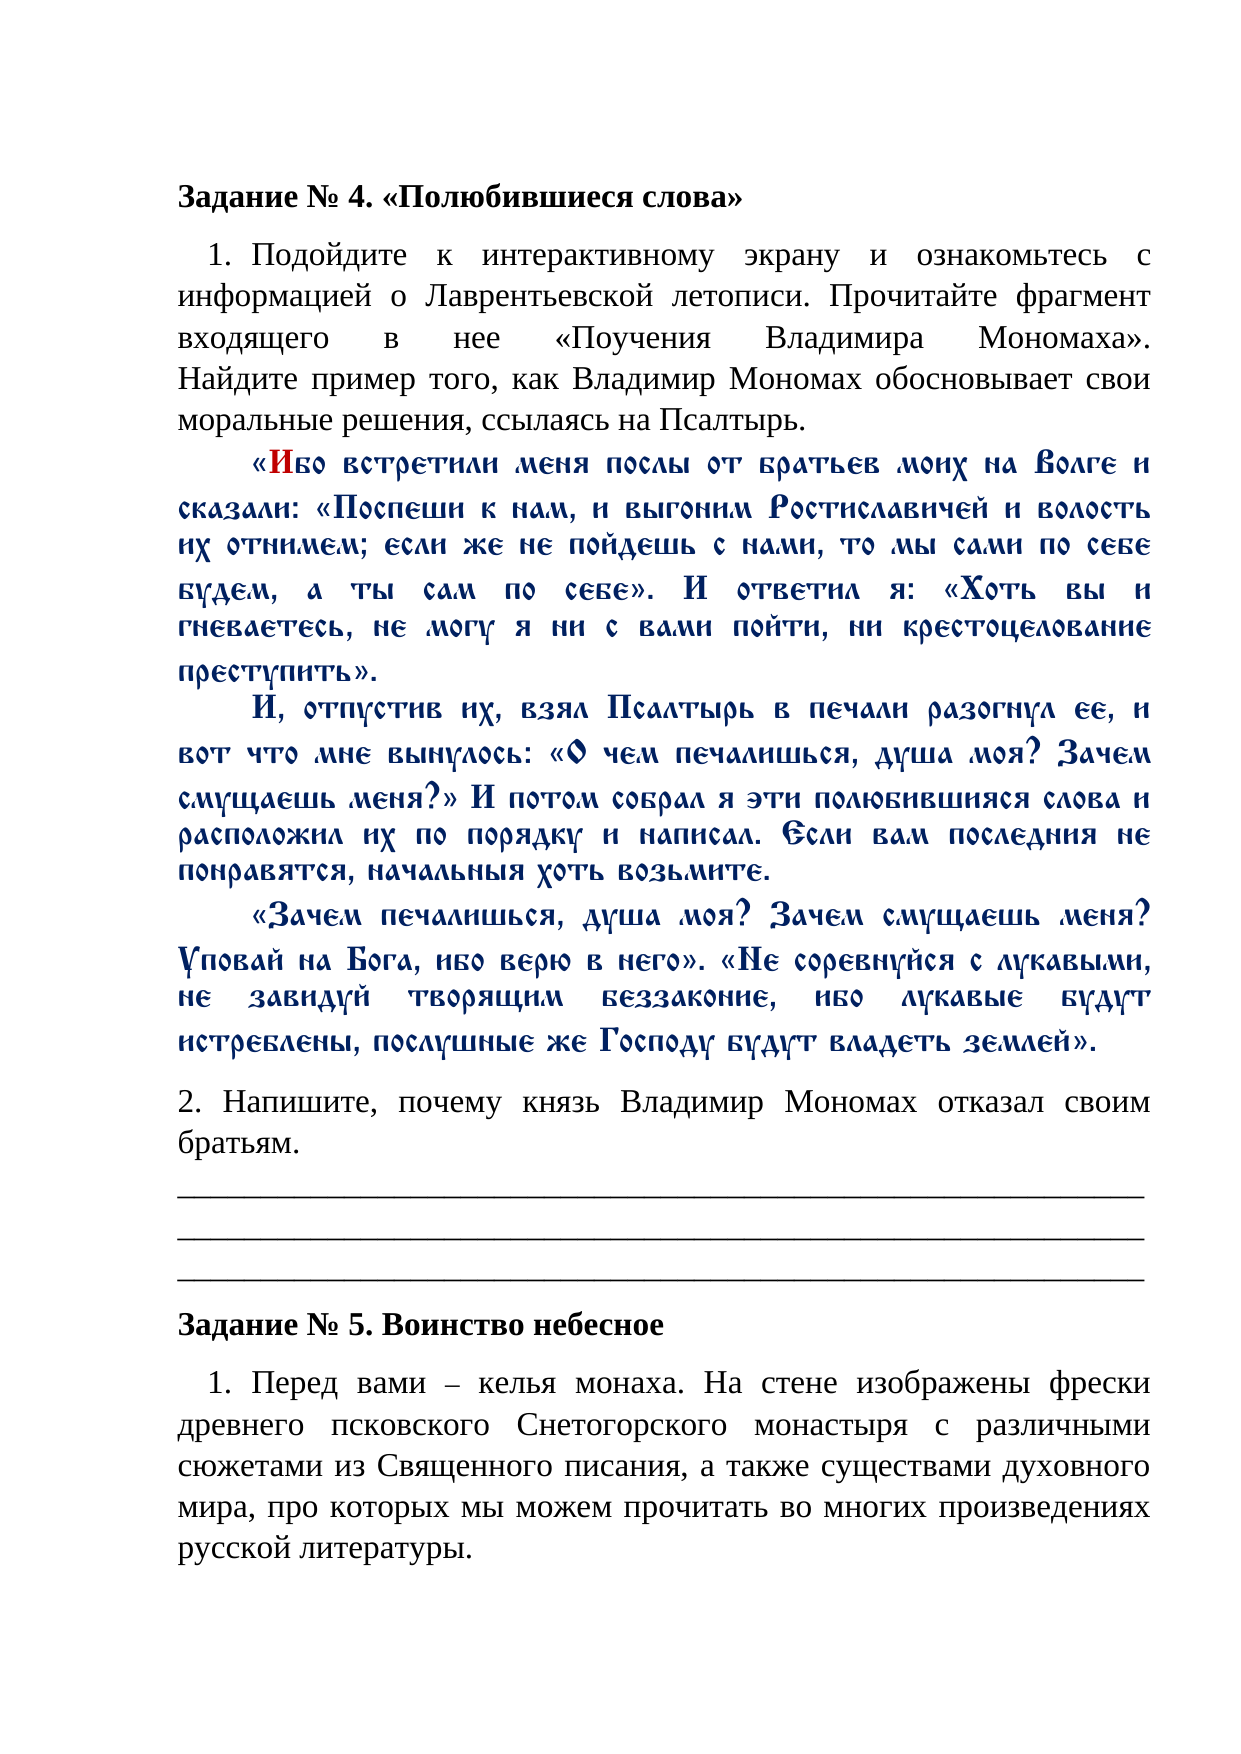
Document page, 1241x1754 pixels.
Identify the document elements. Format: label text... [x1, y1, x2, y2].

list Перед вами – келья монаха. На стене изображены фрески древнего псковского Снетогорского монастыря с различными сюжетами из Священного писания, а также существами духовного мира, про которых мы можем прочитать во многих произведениях русской литературы. [177, 1362, 1152, 1566]
text Задание № 5. Воинство небесное [177, 1304, 1152, 1343]
text 2. Напишите, почему князь Владимир Мономах отказал своим братьям. ______________________________________________________________________________________________________________________________________________________________________________ [177, 1081, 1152, 1285]
list И, отпустив их, взял Псалтырь в печали разогнул ее, и вот что мне вынулось: «О чем печалишься, душа моя? Зачем смущаешь меня?» И потом собрал я эти полюбившияся слова и расположил их по порядку и написал. Если вам последния не понравятся, начальныя хоть возьмите. [177, 694, 1152, 890]
text Задание № 4. «Полюбившиеся слова» [177, 176, 1152, 214]
list «Ибо встретили меня послы от братьев моих на Волге и сказали: «Поспеши к нам, и выгоним Ростиславичей и волость их отнимем; если же не пойдешь с нами, то мы сами по себе будем, а ты сам по себе». И ответил я: «Хоть вы и гневаетесь, не могу я ни с вами пойти, ни крестоцелование преступить». [177, 441, 1152, 690]
list Подойдите к интерактивному экрану и ознакомьтесь с информацией о Лаврентьевской летописи. Прочитайте фрагмент входящего в нее «Поучения Владимира Мономаха». Найдите пример того, как Владимир Мономах обосновывает свои моральные решения, ссылаясь на Псалтырь. [177, 234, 1152, 438]
list «Зачем печалишься, душа моя? Зачем смущаешь меня? Уповай на Бога, ибо верю в него». «Не соревнуйся с лукавыми, не завидуй творящим беззаконие, ибо лукавые будут истреблены, послушные же Господу будут владеть землей». [177, 893, 1152, 1061]
